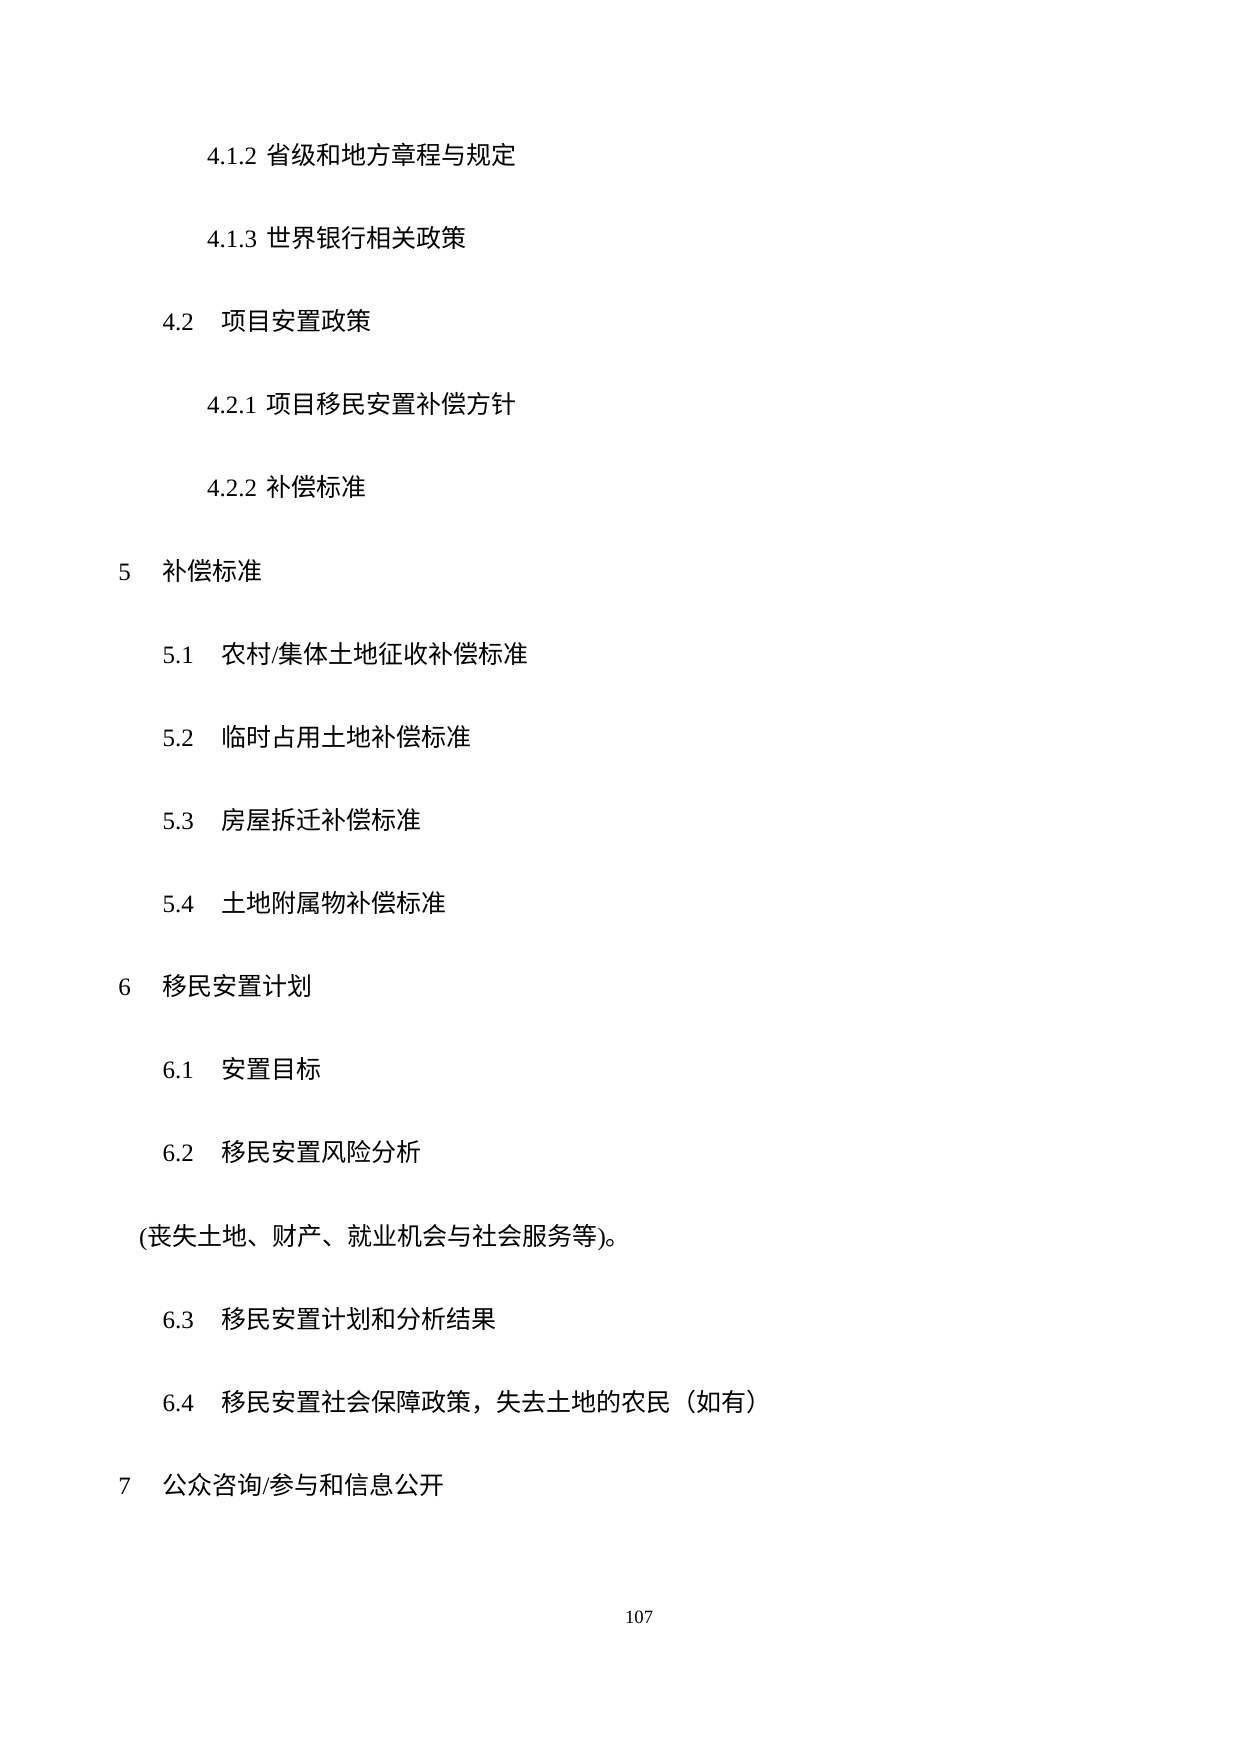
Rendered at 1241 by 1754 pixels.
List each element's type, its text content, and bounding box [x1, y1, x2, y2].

text (丧失土地、财产、就业机会与社会服务等)。 [118, 1202, 1122, 1267]
list 土地附属物补偿标准 [162, 869, 1122, 934]
list 安置目标 [162, 1035, 1122, 1100]
list 移民安置风险分析 [162, 1118, 1122, 1183]
list 移民安置计划和分析结果 [162, 1285, 1122, 1350]
list 移民安置计划 [118, 952, 1122, 1017]
list 补偿标准 [118, 537, 1122, 602]
list 公众咨询/参与和信息公开 [118, 1451, 1122, 1516]
list 补偿标准 [207, 453, 1122, 518]
list 省级和地方章程与规定 [207, 121, 1122, 186]
list 房屋拆迁补偿标准 [162, 786, 1122, 851]
list 农村/集体土地征收补偿标准 [162, 620, 1122, 685]
list 临时占用土地补偿标准 [162, 703, 1122, 768]
list 移民安置社会保障政策，失去土地的农民（如有） [162, 1368, 1122, 1433]
list 世界银行相关政策 [207, 204, 1122, 269]
list 项目移民安置补偿方针 [207, 370, 1122, 435]
list 项目安置政策 [162, 287, 1122, 352]
